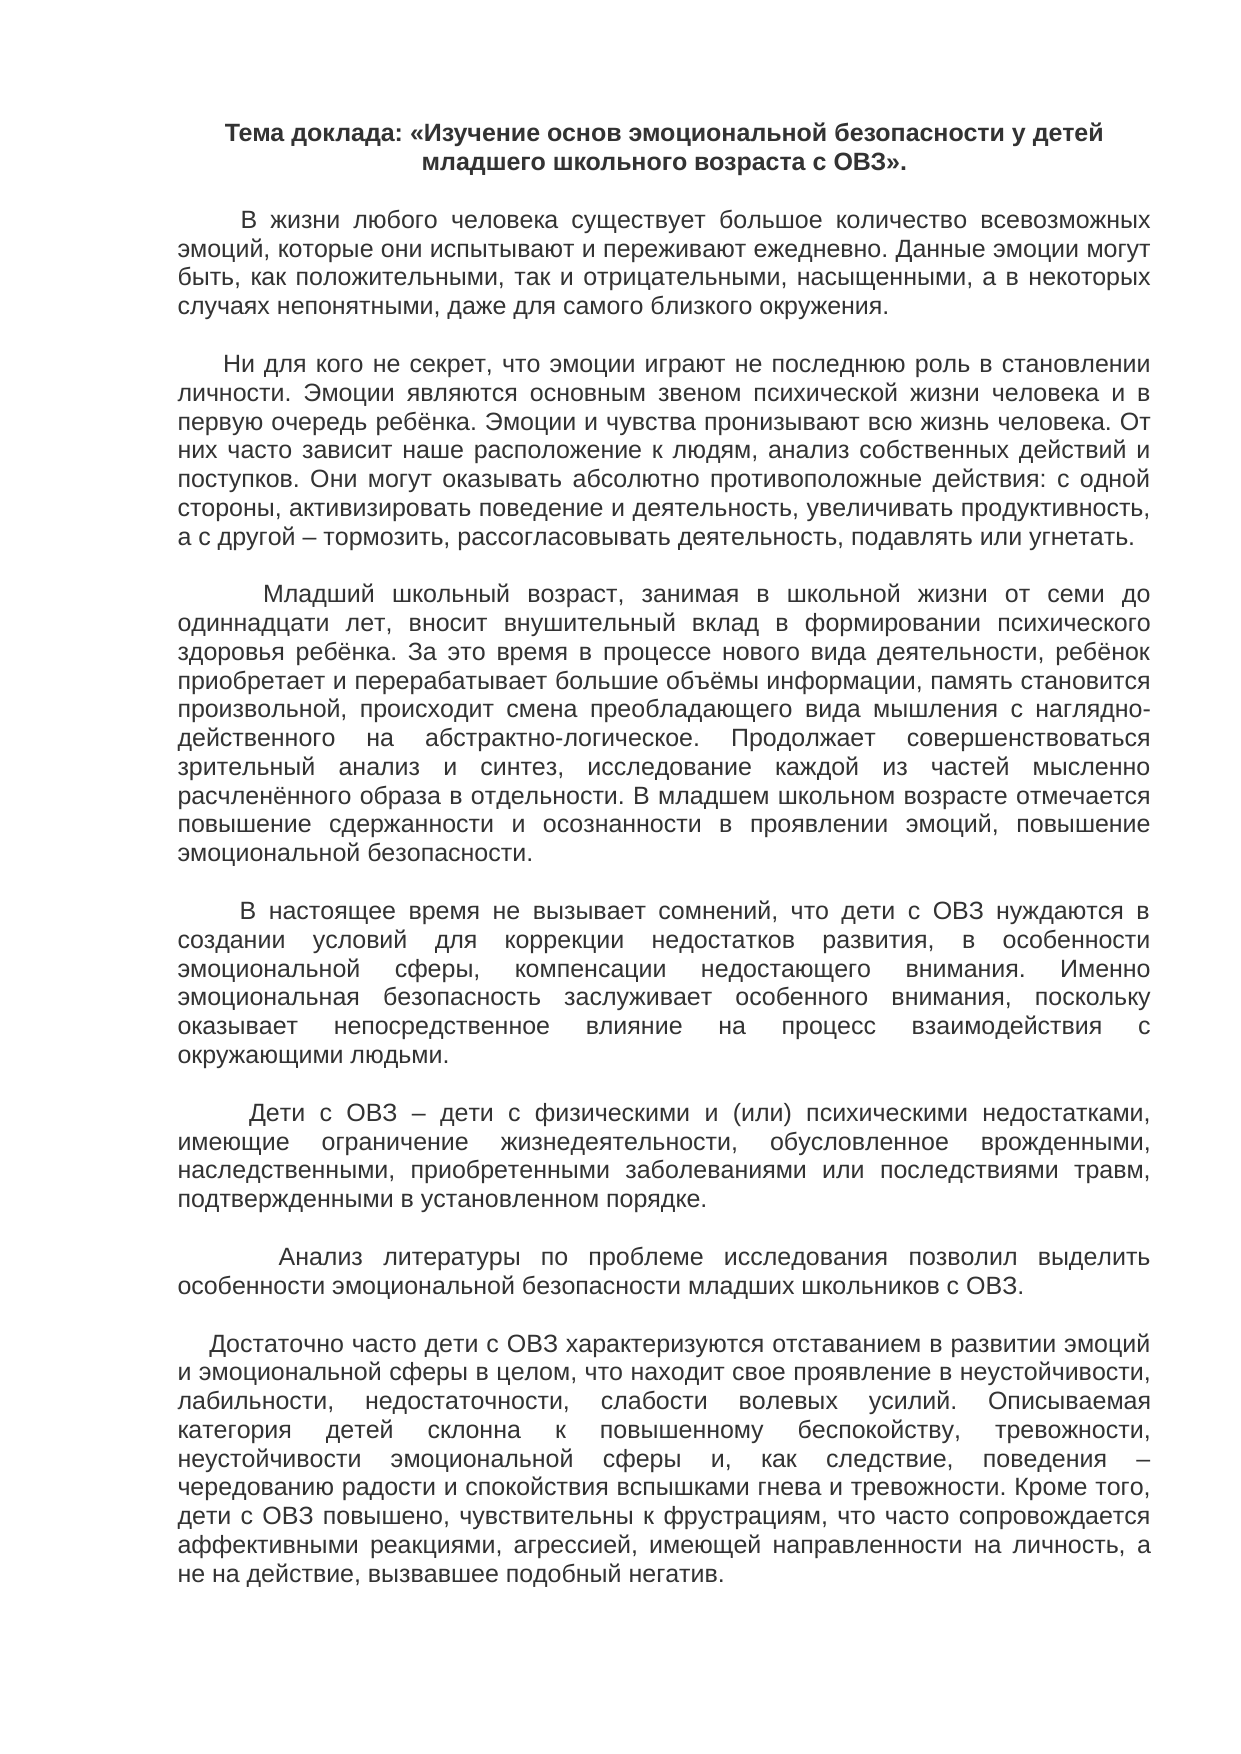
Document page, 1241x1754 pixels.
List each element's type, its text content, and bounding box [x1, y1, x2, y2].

text В жизни любого человека существует большое количество всевозможных эмоций, которые они испытывают и переживают ежедневно. Данные эмоции могут быть, как положительными, так и отрицательными, насыщенными, а в некоторых случаях непонятными, даже для самого близкого окружения. [177, 205, 1152, 320]
text Анализ литературы по проблеме исследования позволил выделить особенности эмоциональной безопасности младших школьников с ОВЗ. [177, 1242, 1152, 1299]
text Тема доклада: «Изучение основ эмоциональной безопасности у детей младшего школьного возраста с ОВЗ». [177, 118, 1152, 176]
text В настоящее время не вызывает сомнений, что дети с ОВЗ нуждаются в создании условий для коррекции недостатков развития, в особенности эмоциональной сферы, компенсации недостающего внимания. Именно эмоциональная безопасность заслуживает особенного внимания, поскольку оказывает непосредственное влияние на процесс взаимодействия с окружающими людьми. [177, 896, 1152, 1068]
text Дети с ОВЗ – дети с физическими и (или) психическими недостатками, имеющие ограничение жизнедеятельности, обусловленное врожденными, наследственными, приобретенными заболеваниями или последствиями травм, подтвержденными в установленном порядке. [177, 1098, 1152, 1213]
text Ни для кого не секрет, что эмоции играют не последнюю роль в становлении личности. Эмоции являются основным звеном психической жизни человека и в первую очередь ребёнка. Эмоции и чувства пронизывают всю жизнь человека. От них часто зависит наше расположение к людям, анализ собственных действий и поступков. Они могут оказывать абсолютно противоположные действия: с одной стороны, активизировать поведение и деятельность, увеличивать продуктивность, а с другой – тормозить, рассогласовывать деятельность, подавлять или угнетать. [177, 349, 1152, 550]
text Младший школьный возраст, занимая в школьной жизни от семи до одиннадцати лет, вносит внушительный вклад в формировании психического здоровья ребёнка. За это время в процессе нового вида деятельности, ребёнок приобретает и перерабатывает большие объёмы информации, память становится произвольной, происходит смена преобладающего вида мышления с наглядно-действенного на абстрактно-логическое. Продолжает совершенствоваться зрительный анализ и синтез, исследование каждой из частей мысленно расчленённого образа в отдельности. В младшем школьном возрасте отмечается повышение сдержанности и осознанности в проявлении эмоций, повышение эмоциональной безопасности. [177, 579, 1152, 867]
text Достаточно часто дети с ОВЗ характеризуются отставанием в развитии эмоций и эмоциональной сферы в целом, что находит свое проявление в неустойчивости, лабильности, недостаточности, слабости волевых усилий. Описываемая категория детей склонна к повышенному беспокойству, тревожности, неустойчивости эмоциональной сферы и, как следствие, поведения – чередованию радости и спокойствия вспышками гнева и тревожности. Кроме того, дети с ОВЗ повышено, чувствительны к фрустрациям, что часто сопровождается аффективными реакциями, агрессией, имеющей направленности на личность, а не на действие, вызвавшее подобный негатив. [177, 1328, 1152, 1587]
